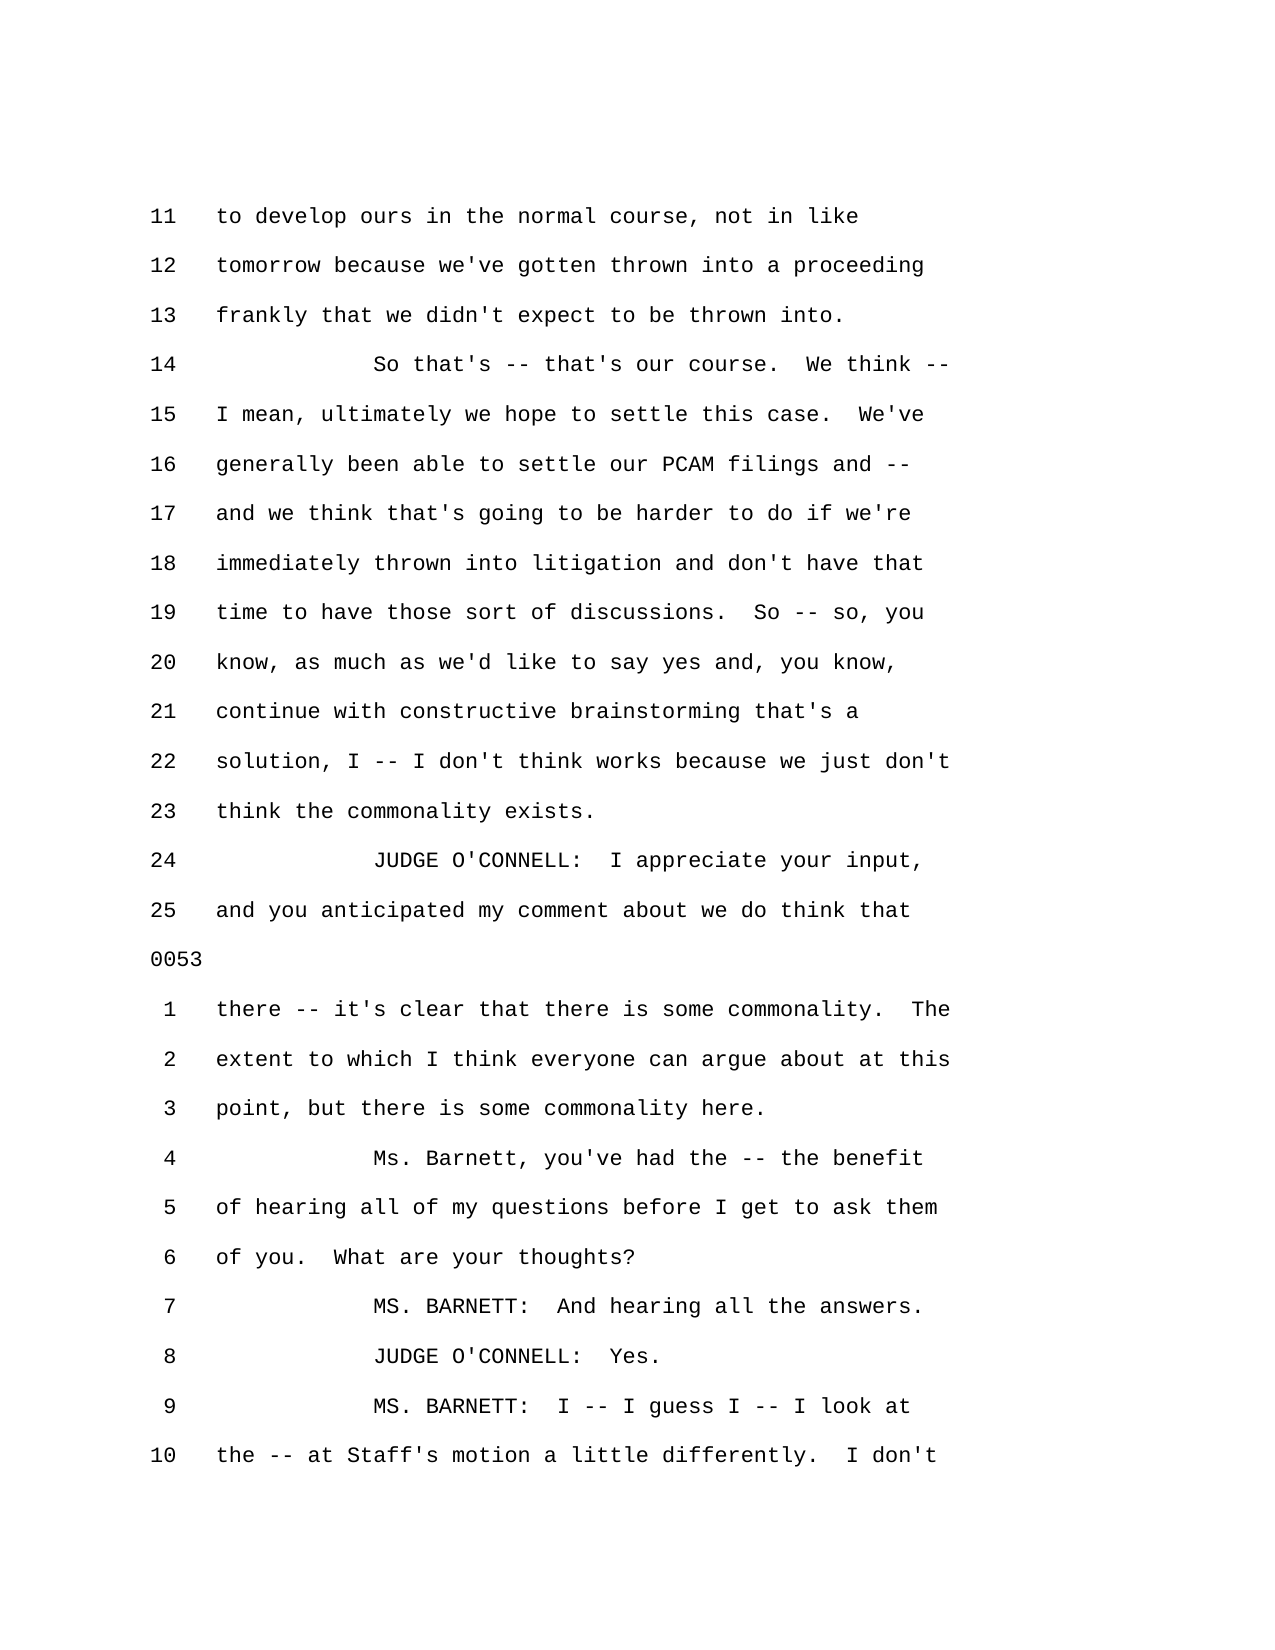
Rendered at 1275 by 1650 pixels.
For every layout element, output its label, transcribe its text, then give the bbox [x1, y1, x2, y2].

text 6 of you. What are your thoughts? [150, 1246, 1125, 1271]
text 14 So that's -- that's our course. We think -- [150, 353, 1125, 378]
text 7 MS. BARNETT: And hearing all the answers. [150, 1296, 1125, 1320]
text 16 generally been able to settle our PCAM filings and -- [150, 453, 1125, 477]
text 4 Ms. Barnett, you've had the -- the benefit [150, 1147, 1125, 1172]
text 20 know, as much as we'd like to say yes and, you know, [150, 651, 1125, 676]
text 13 frankly that we didn't expect to be thrown into. [150, 304, 1125, 329]
text 18 immediately thrown into litigation and don't have that [150, 552, 1125, 577]
text 24 JUDGE O'CONNELL: I appreciate your input, [150, 849, 1125, 874]
text 22 solution, I -- I don't think works because we just don't [150, 750, 1125, 775]
text 17 and we think that's going to be harder to do if we're [150, 502, 1125, 527]
text 3 point, but there is some commonality here. [150, 1097, 1125, 1122]
text 15 I mean, ultimately we hope to settle this case. We've [150, 403, 1125, 428]
text 2 extent to which I think everyone can argue about at this [150, 1048, 1125, 1072]
text 1 there -- it's clear that there is some commonality. The [150, 998, 1125, 1023]
text 25 and you anticipated my comment about we do think that [150, 899, 1125, 924]
text 21 continue with constructive brainstorming that's a [150, 701, 1125, 725]
text 10 the -- at Staff's motion a little differently. I don't [150, 1444, 1125, 1469]
text 23 think the commonality exists. [150, 800, 1125, 824]
text 0053 [150, 948, 1125, 973]
text 19 time to have those sort of discussions. So -- so, you [150, 601, 1125, 626]
text 9 MS. BARNETT: I -- I guess I -- I look at [150, 1395, 1125, 1419]
text 5 of hearing all of my questions before I get to ask them [150, 1196, 1125, 1221]
text 8 JUDGE O'CONNELL: Yes. [150, 1345, 1125, 1370]
text 12 tomorrow because we've gotten thrown into a proceeding [150, 254, 1125, 279]
text 11 to develop ours in the normal course, not in like [150, 205, 1125, 229]
